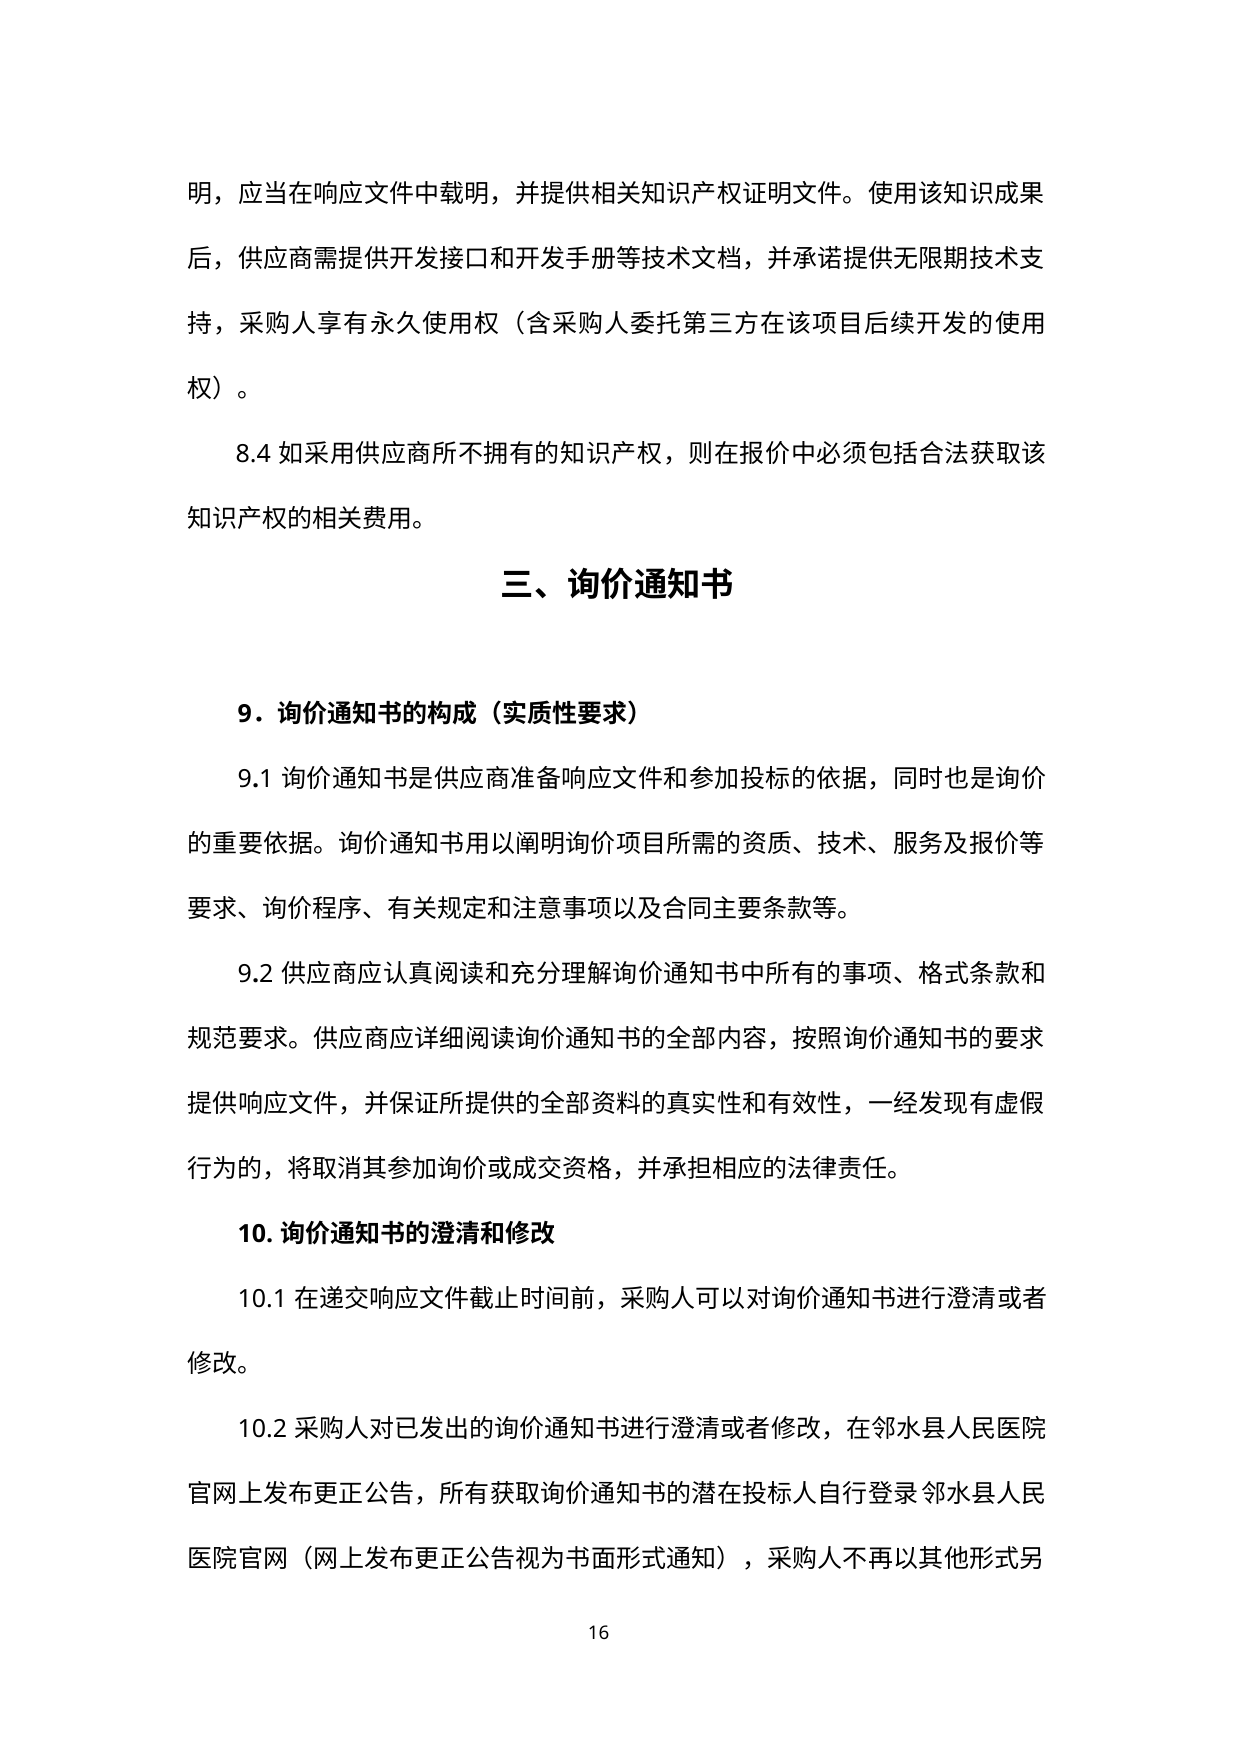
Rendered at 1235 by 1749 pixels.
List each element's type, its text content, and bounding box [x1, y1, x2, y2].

subtitle 9．询价通知书的构成（实质性要求） [187, 679, 1047, 744]
text 9.2 供应商应认真阅读和充分理解询价通知书中所有的事项、格式条款和规范要求。供应商应详细阅读询价通知书的全部内容，按照询价通知书的要求提供响应文件，并保证所提供的全部资料的真实性和有效性，一经发现有虚假行为的，将取消其参加询价或成交资格，并承担相应的法律责任。 [187, 939, 1047, 1199]
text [187, 1394, 1047, 1589]
text 10.1 在递交响应文件截止时间前，采购人可以对询价通知书进行澄清或者修改。 [187, 1264, 1047, 1394]
text 9.1 询价通知书是供应商准备响应文件和参加投标的依据，同时也是询价的重要依据。询价通知书用以阐明询价项目所需的资质、技术、服务及报价等要求、询价程序、有关规定和注意事项以及合同主要条款等。 [187, 744, 1047, 939]
subtitle 10. 询价通知书的澄清和修改 [187, 1199, 1047, 1264]
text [187, 159, 1047, 419]
text 三、询价通知书 [187, 549, 1047, 614]
text 8.4 如采用供应商所不拥有的知识产权，则在报价中必须包括合法获取该知识产权的相关费用。 [187, 419, 1047, 549]
